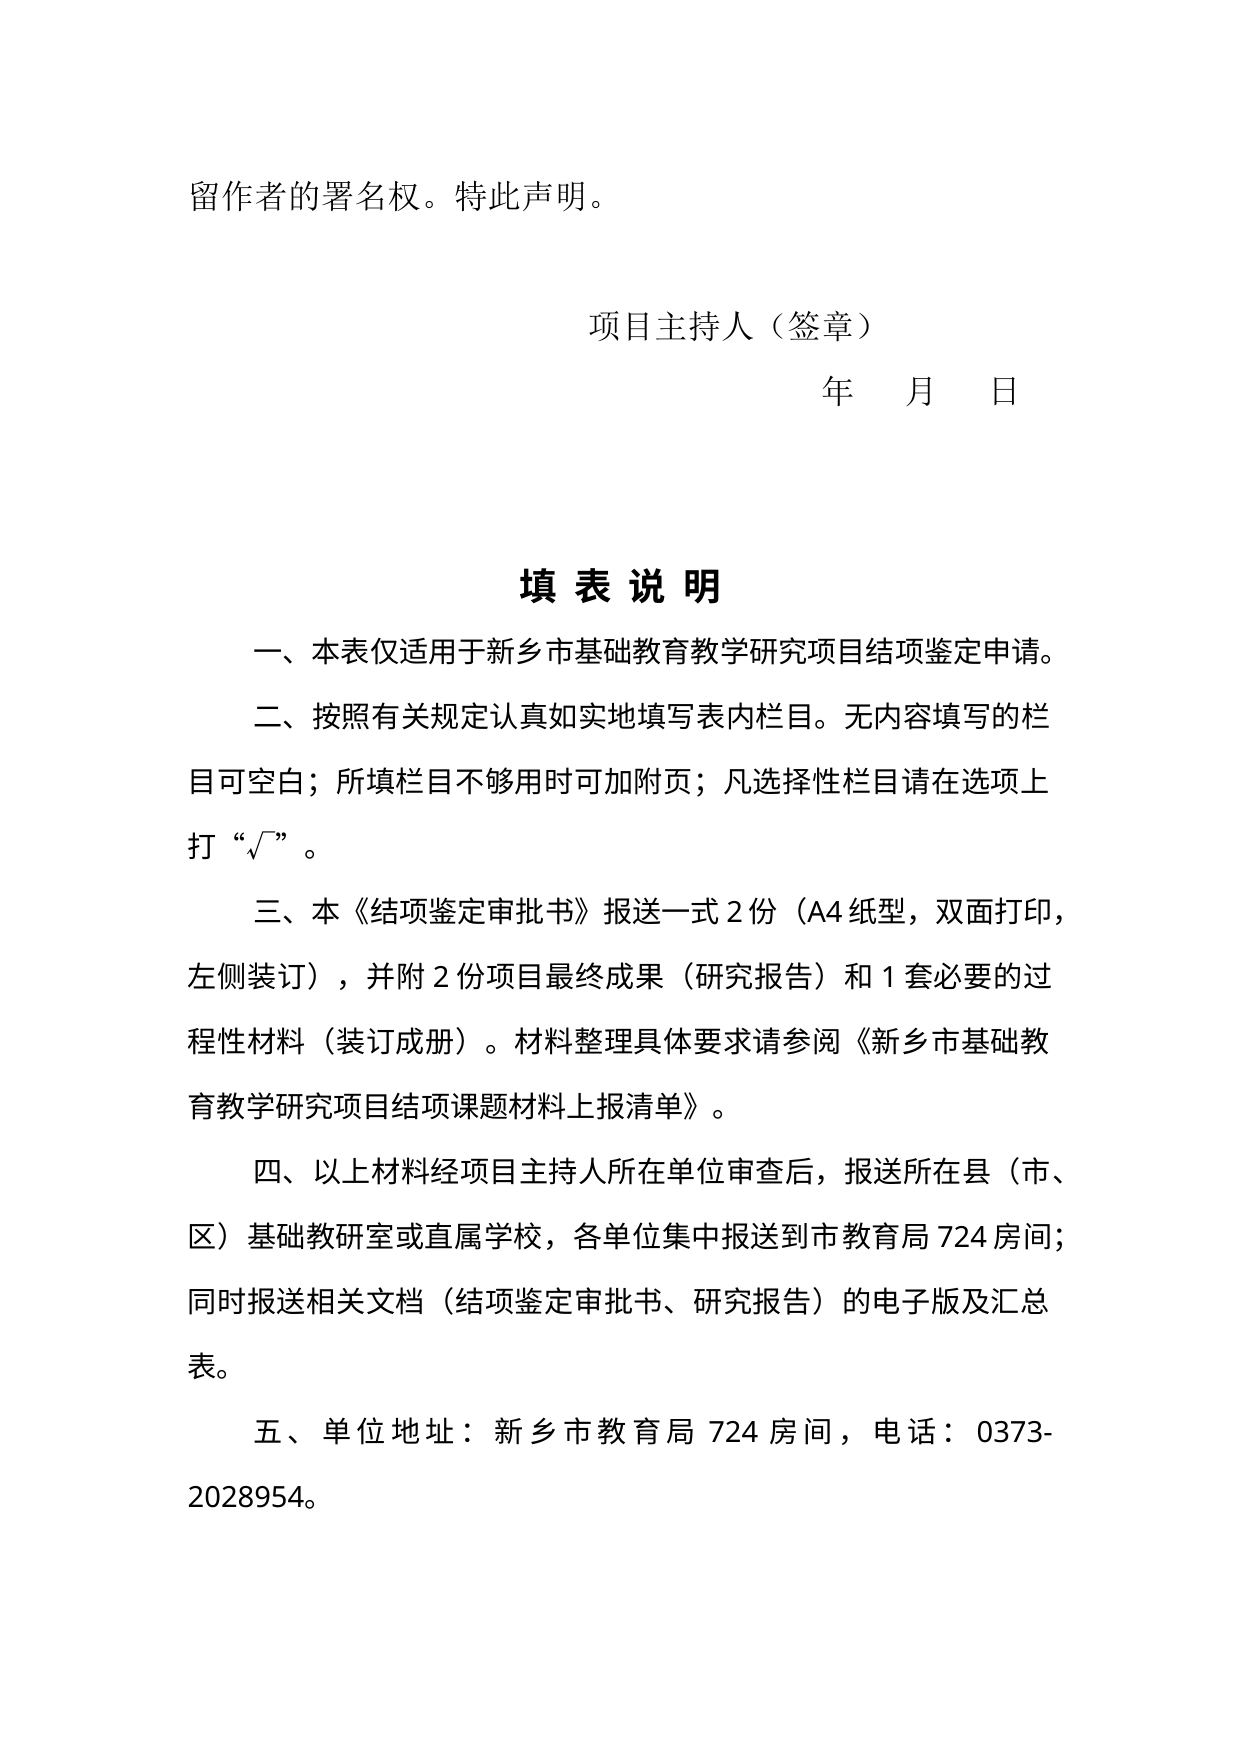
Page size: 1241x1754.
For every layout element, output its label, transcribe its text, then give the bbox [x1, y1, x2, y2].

text 五、单位地址：新乡市教育局724房间，电话：0373-2028954。 [187, 1397, 1053, 1527]
text 一、本表仅适用于新乡市基础教育教学研究项目结项鉴定申请。 [187, 617, 1053, 682]
text 四、以上材料经项目主持人所在单位审查后，报送所在县（市、区）基础教研室或直属学校，各单位集中报送到市教育局724房间；同时报送相关文档（结项鉴定审批书、研究报告）的电子版及汇总表。 [187, 1137, 1053, 1397]
text 二、按照有关规定认真如实地填写表内栏目。无内容填写的栏目可空白；所填栏目不够用时可加附页；凡选择性栏目请在选项上打“√”。 [187, 682, 1053, 877]
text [187, 162, 1053, 227]
text 项目主持人（签章） [187, 292, 1053, 357]
text 三、本《结项鉴定审批书》报送一式2份（A4纸型，双面打印，左侧装订），并附2份项目最终成果（研究报告）和1套必要的过程性材料（装订成册）。材料整理具体要求请参阅《新乡市基础教育教学研究项目结项课题材料上报清单》。 [187, 877, 1053, 1137]
text 年 月 日 [187, 357, 1053, 422]
text 填 表 说 明 [187, 552, 1053, 617]
